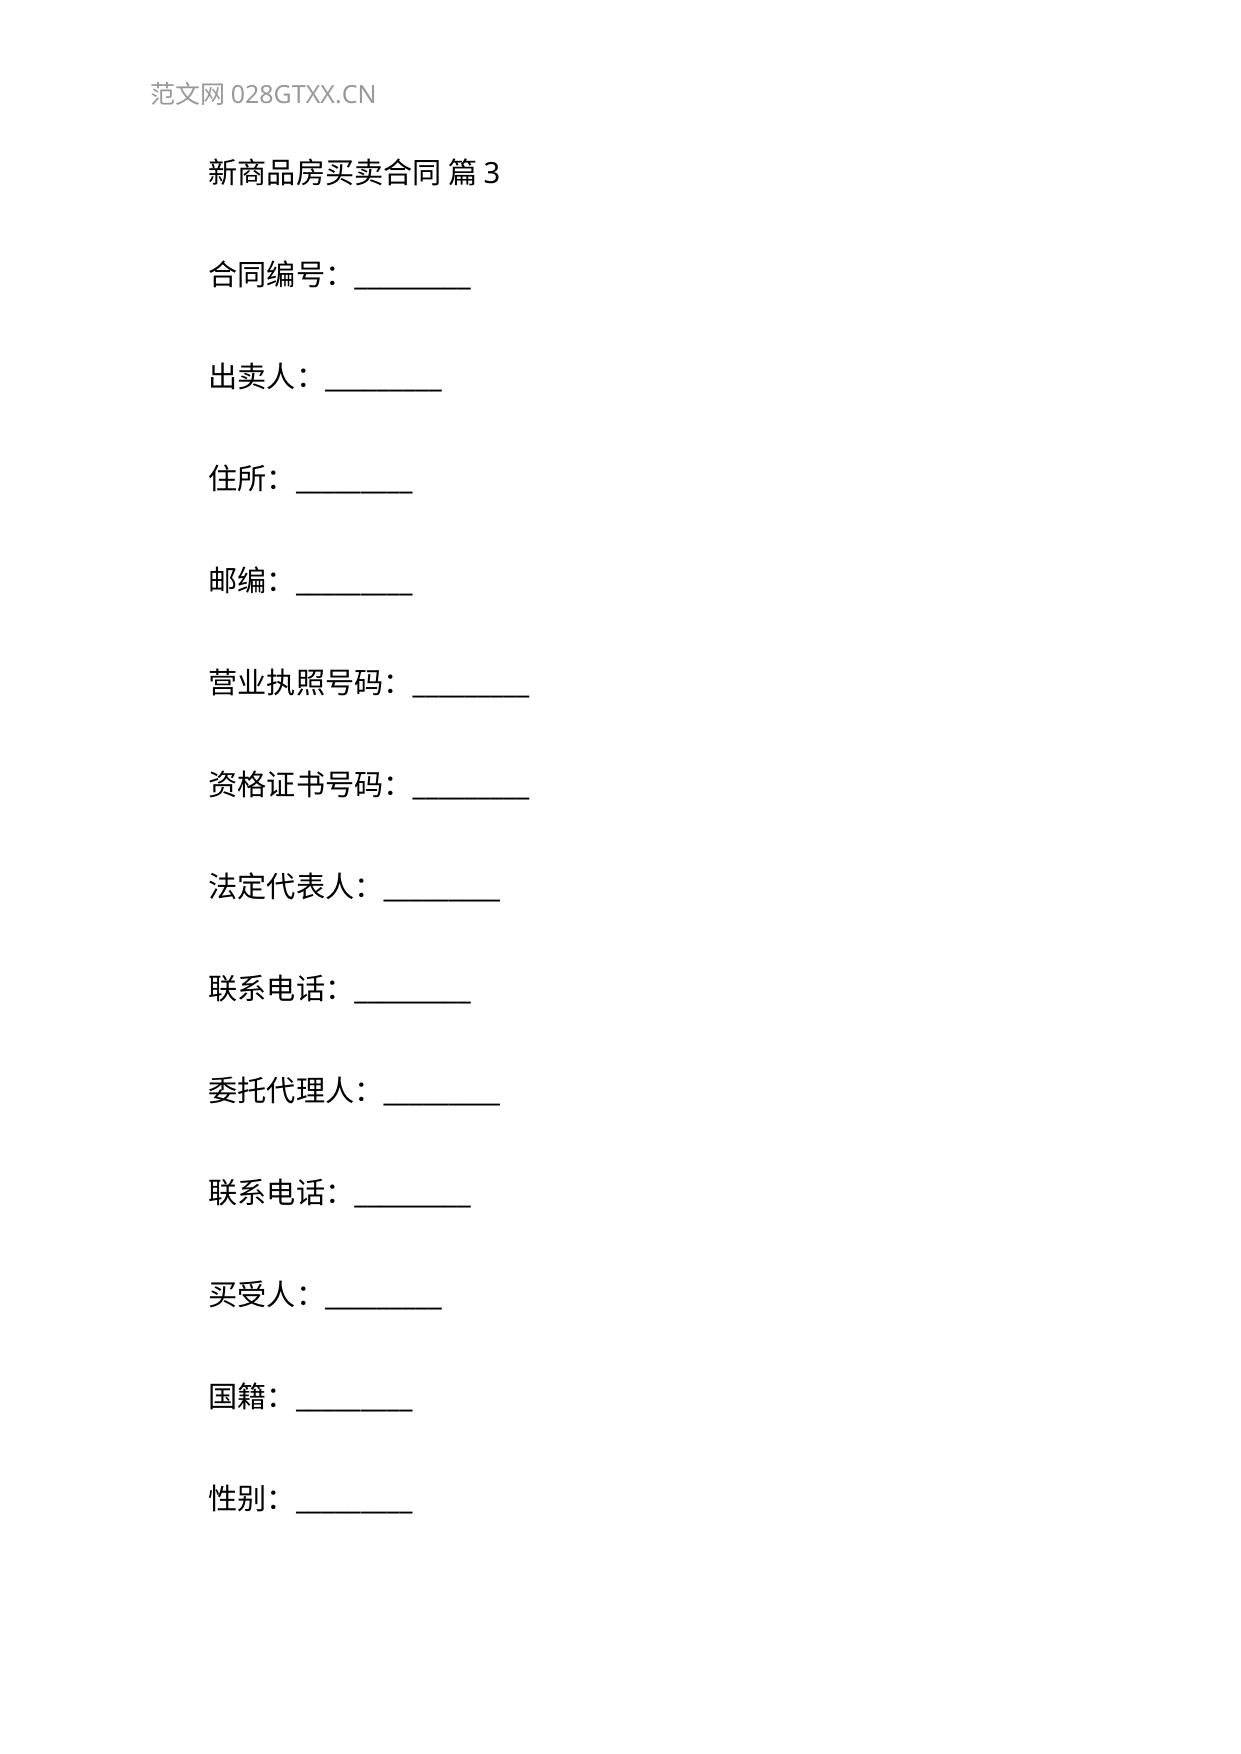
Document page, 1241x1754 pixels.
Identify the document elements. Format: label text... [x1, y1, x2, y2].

text 联系电话：_________ [150, 1170, 1090, 1212]
text 国籍：_________ [150, 1374, 1090, 1416]
text 委托代理人：_________ [150, 1068, 1090, 1110]
text 合同编号：_________ [150, 252, 1090, 294]
text 住所：_________ [150, 456, 1090, 498]
text 买受人：_________ [150, 1272, 1090, 1314]
text 营业执照号码：_________ [150, 660, 1090, 702]
text 性别：_________ [150, 1476, 1090, 1518]
text 出卖人：_________ [150, 354, 1090, 396]
text 资格证书号码：_________ [150, 762, 1090, 804]
text 联系电话：_________ [150, 966, 1090, 1008]
text 新商品房买卖合同 篇3 [150, 150, 1090, 192]
text 邮编：_________ [150, 558, 1090, 600]
text 法定代表人：_________ [150, 864, 1090, 906]
